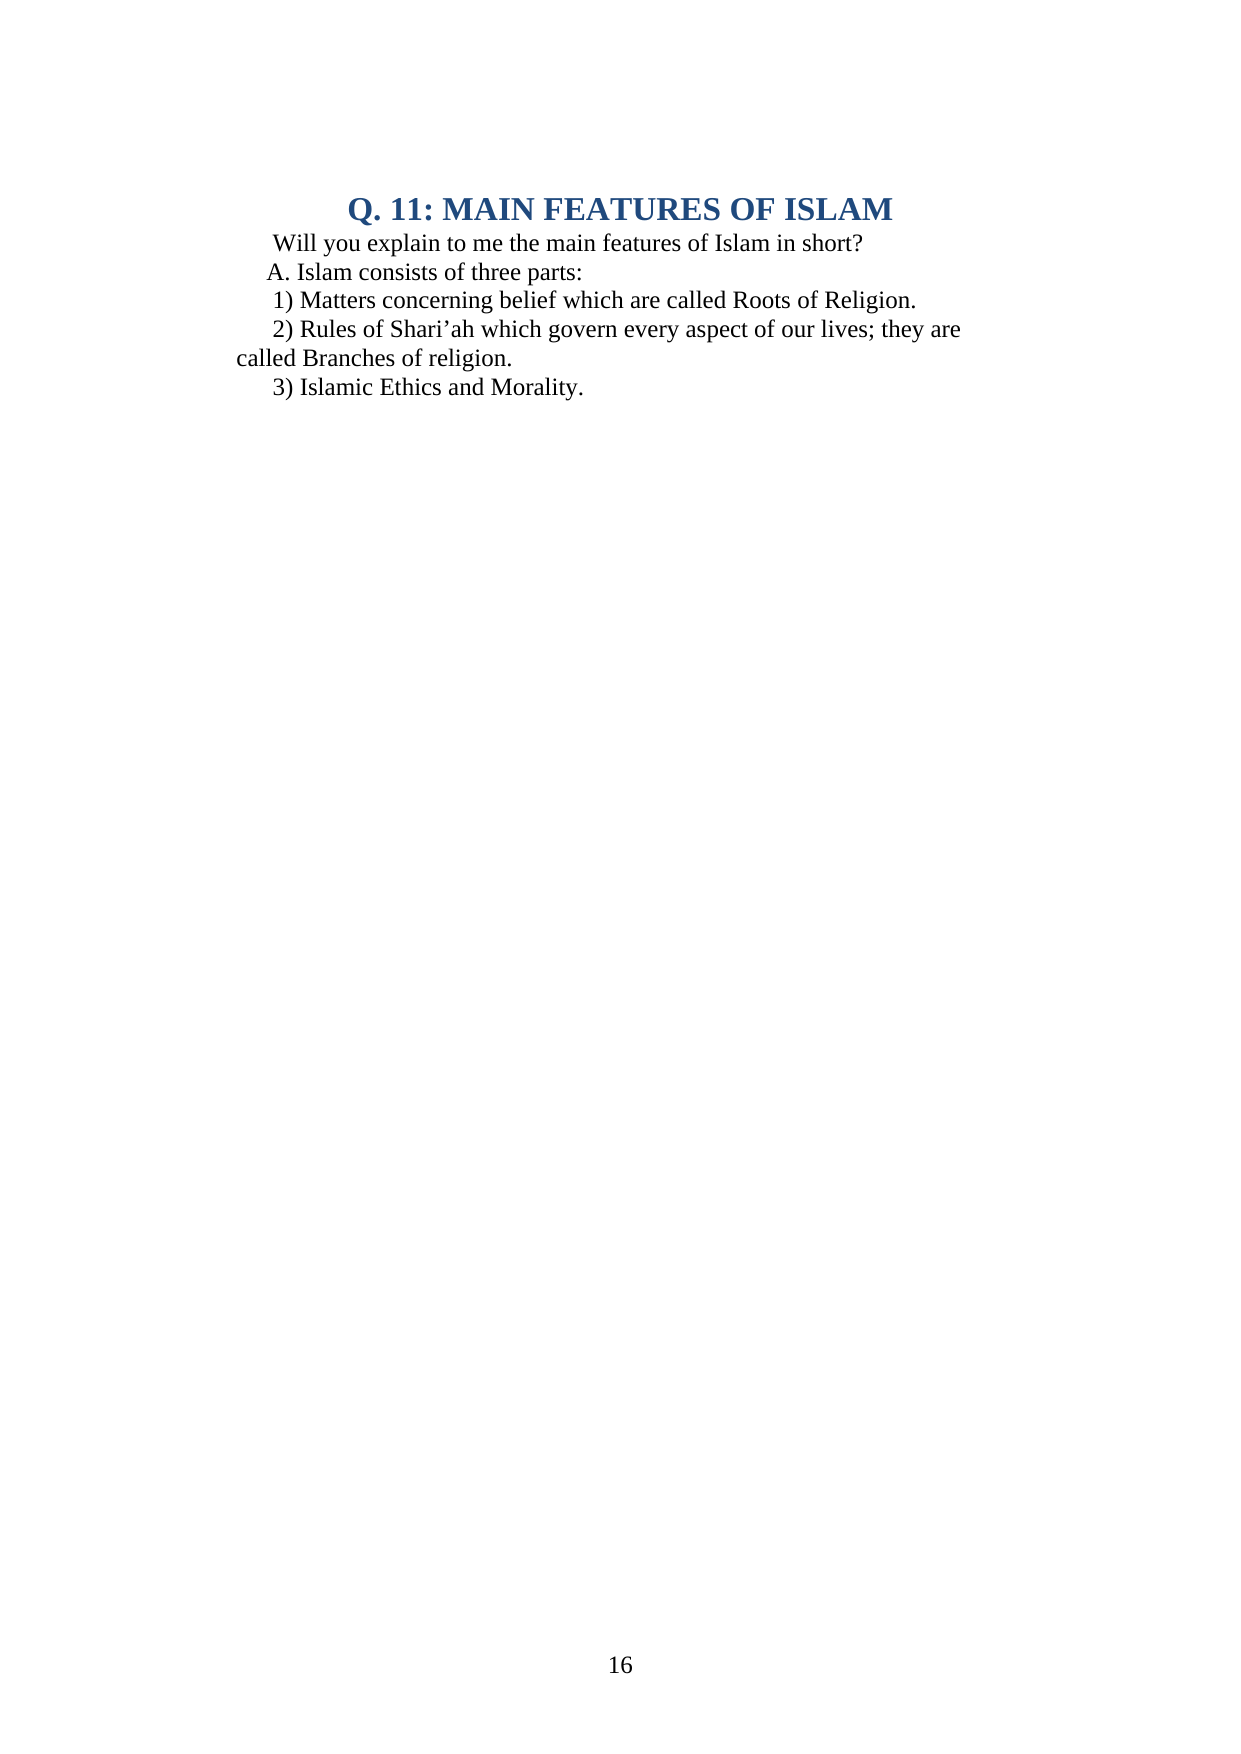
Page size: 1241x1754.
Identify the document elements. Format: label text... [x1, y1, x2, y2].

subtitle Q. 11: MAIN FEATURES OF ISLAM [236, 190, 1004, 228]
text 2) Rules of Shari’ah which govern every aspect of our lives; they are called Branches of religion. [236, 314, 1004, 372]
text A. Islam consists of three parts: [236, 257, 1004, 286]
text 3) Islamic Ethics and Morality. [236, 372, 1004, 401]
text Will you explain to me the main features of Islam in short? [236, 228, 1004, 257]
text 1) Matters concerning belief which are called Roots of Religion. [236, 286, 1004, 314]
